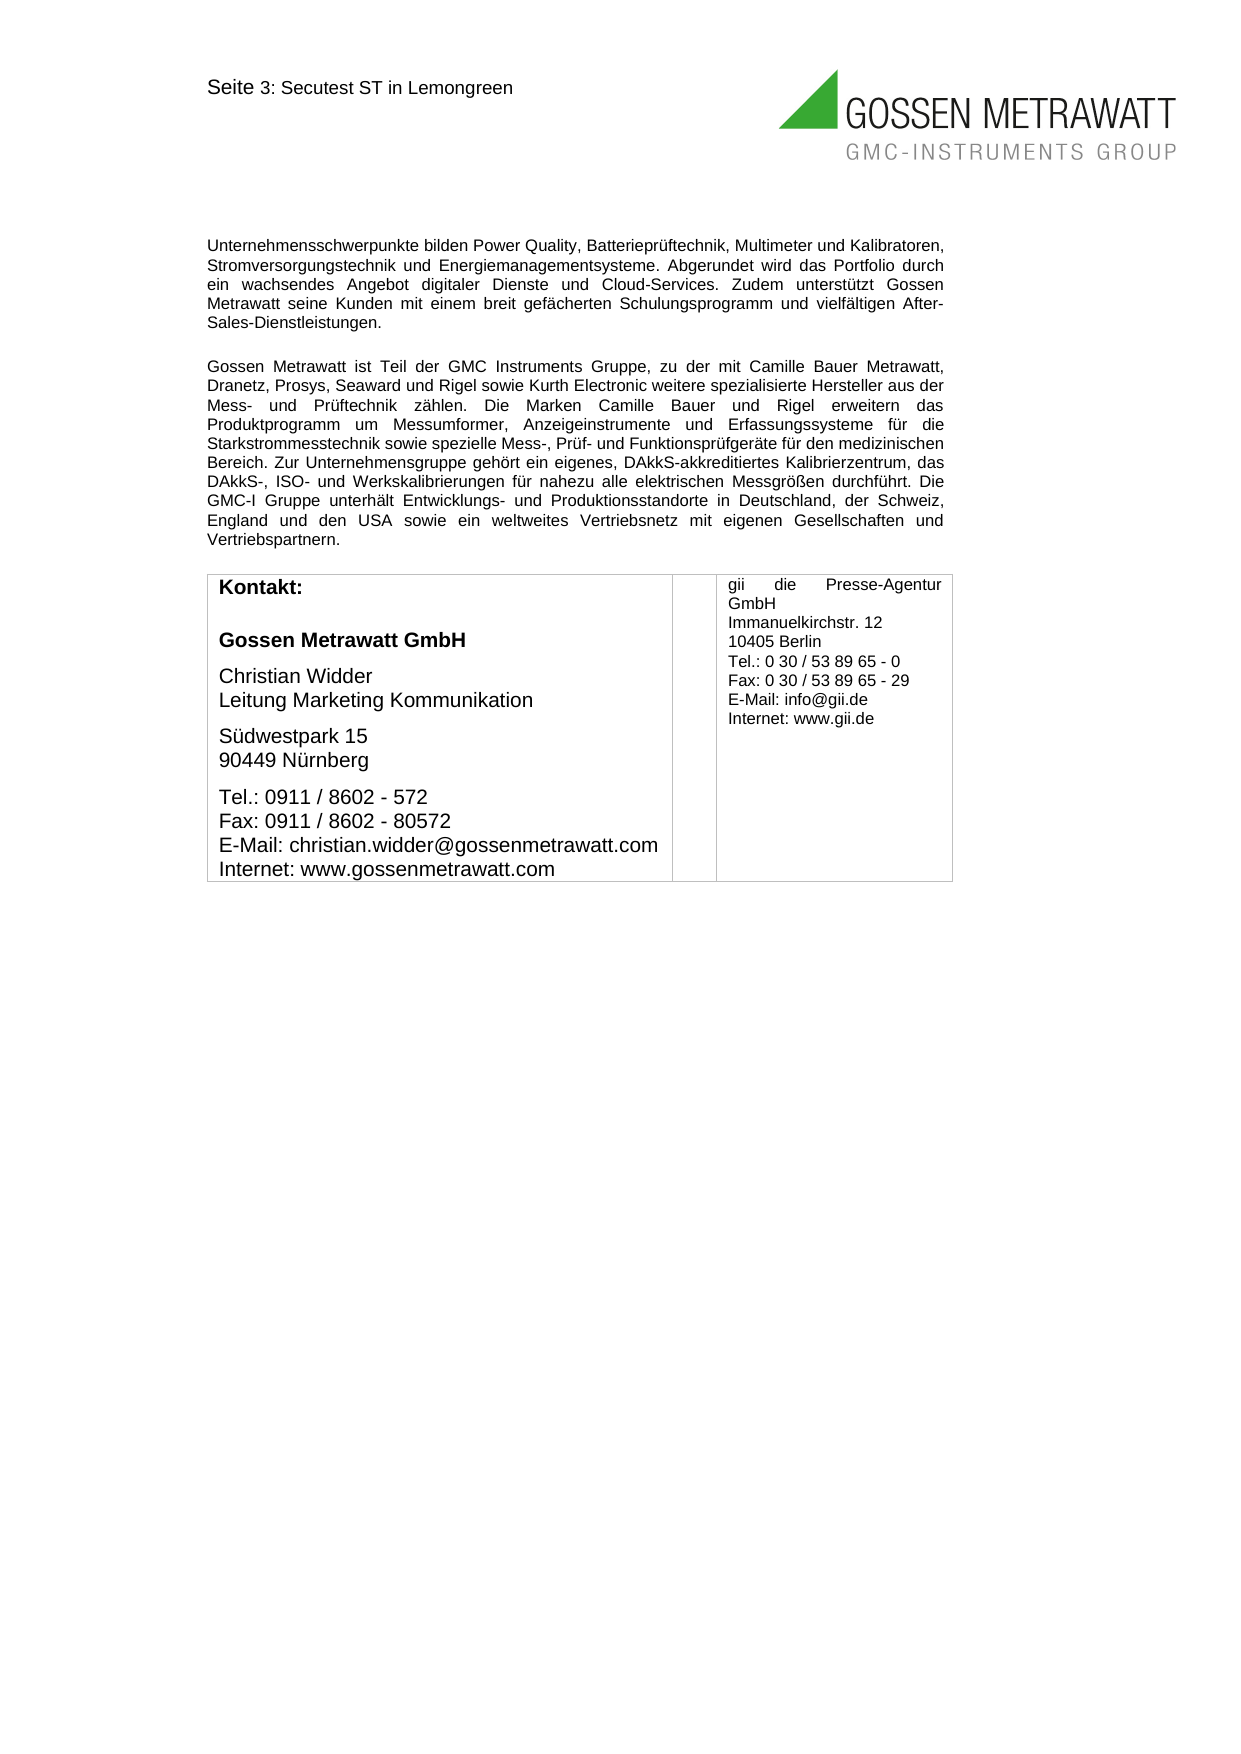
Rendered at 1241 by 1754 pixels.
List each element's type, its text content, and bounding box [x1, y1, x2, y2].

table_header Kontakt: Gossen Metrawatt GmbH Christian Widder Leitung Marketing Kommunikation Südwestpark 15 90449 Nürnberg Tel.: 0911 / 8602 - 572 Fax: 0911 / 8602 - 80572 E-Mail: christian.widder@gossenmetrawatt.com Internet: www.gossenmetrawatt.com [208, 575, 672, 881]
text Gossen Metrawatt ist Teil der GMC Instruments Gruppe, zu der mit Camille Bauer Metrawatt, Dranetz, Prosys, Seaward und Rigel sowie Kurth Electronic weitere spezialisierte Hersteller aus der Mess- und Prüftechnik zählen. Die Marken Camille Bauer und Rigel erweitern das Produktprogramm um Messumformer, Anzeigeinstrumente und Erfassungssysteme für die Starkstrommesstechnik sowie spezielle Mess-, Prüf- und Funktionsprüfgeräte für den medizinischen Bereich. Zur Unternehmensgruppe gehört ein eigenes, DAkkS-akkreditiertes Kalibrierzentrum, das DAkkS-, ISO- und Werkskalibrierungen für nahezu alle elektrischen Messgrößen durchführt. Die GMC-I Gruppe unterhält Entwicklungs- und Produktionsstandorte in Deutschland, der Schweiz, England und den USA sowie ein weltweites Vertriebsnetz mit eigenen Gesellschaften und Vertriebspartnern. [207, 357, 945, 549]
table_header [673, 575, 716, 881]
table_header gii die Presse-Agentur GmbH Immanuelkirchstr. 12 10405 Berlin Tel.: 0 30 / 53 89 65 - 0 Fax: 0 30 / 53 89 65 - 29 E-Mail: info@gii.de Internet: www.gii.de [717, 575, 952, 881]
picture [778, 69, 1176, 160]
